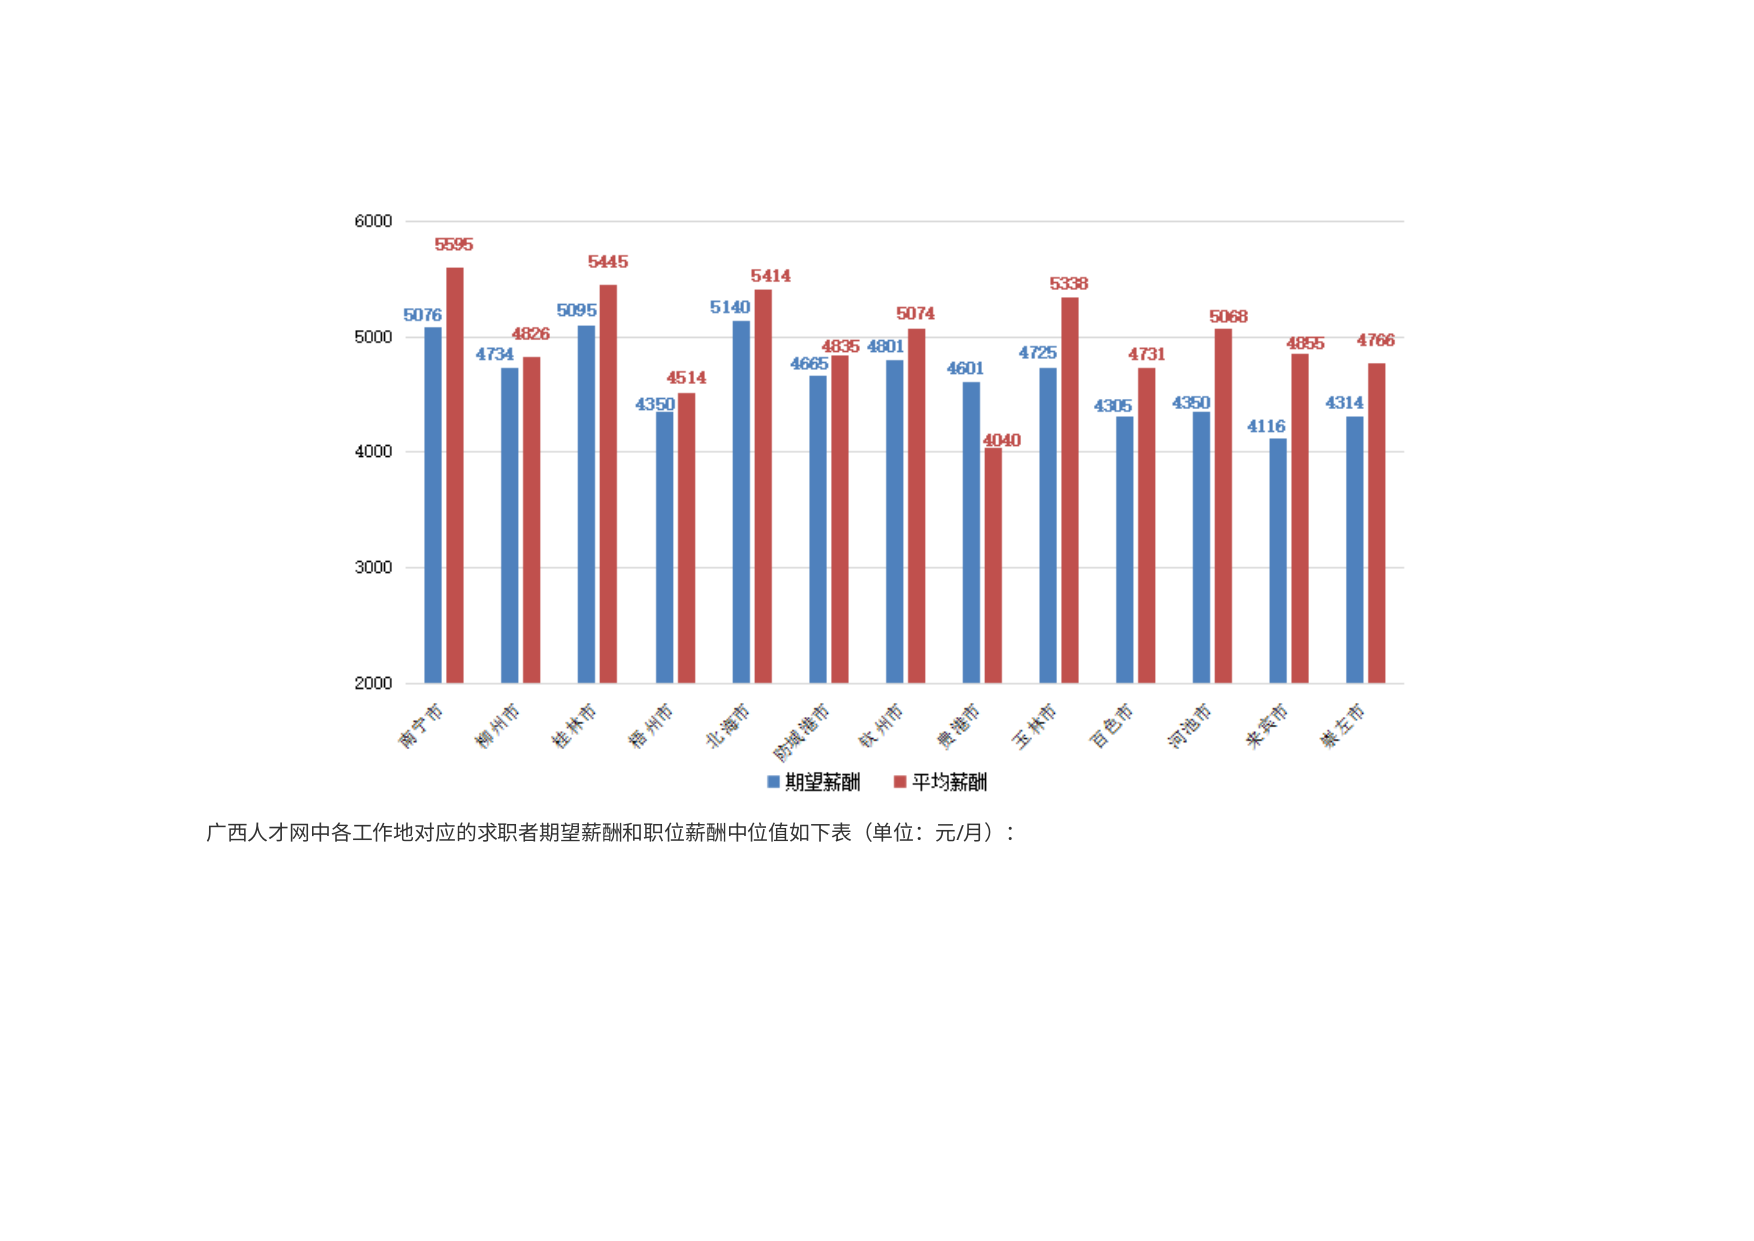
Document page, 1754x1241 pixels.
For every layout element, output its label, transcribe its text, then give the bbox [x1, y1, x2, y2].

text 广西人才网中各工作地对应的求职者期望薪酬和职位薪酬中位值如下表（单位：元/月）： [150, 815, 1604, 848]
picture [323, 200, 1442, 807]
